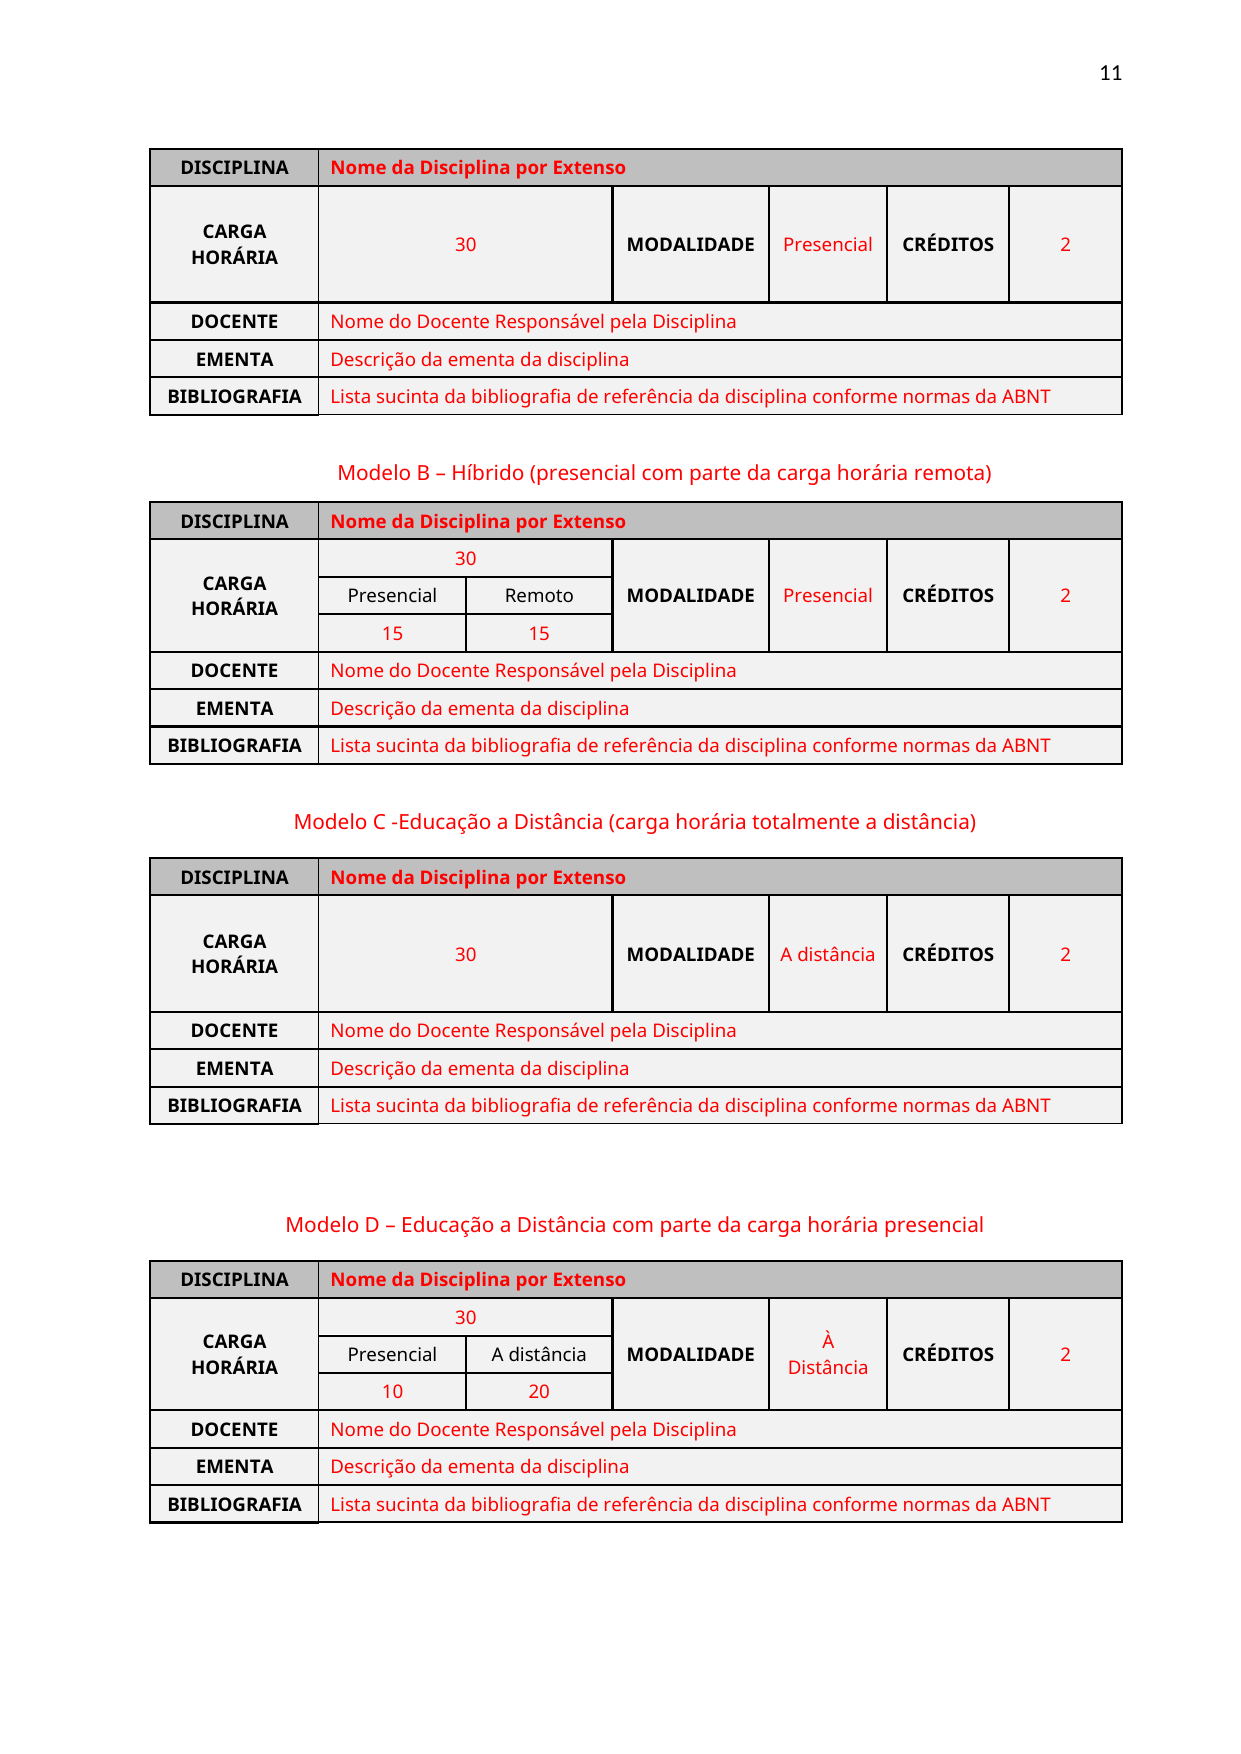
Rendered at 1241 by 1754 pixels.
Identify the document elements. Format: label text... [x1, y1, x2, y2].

table_cell DOCENTE [151, 1411, 318, 1447]
table_cell BIBLIOGRAFIA [151, 378, 318, 414]
table_cell 20 [467, 1374, 611, 1409]
table_cell Presencial [319, 578, 465, 613]
table_cell EMENTA [151, 1050, 318, 1086]
table_cell 2 [1010, 540, 1121, 651]
text Modelo B – Híbrido (presencial com parte da carga horária remota) [148, 458, 1122, 487]
table_cell Nome do Docente Responsável pela Disciplina [319, 1411, 1121, 1447]
table_cell MODALIDADE [614, 1299, 768, 1409]
table_cell 30 [319, 187, 611, 301]
table_cell CRÉDITOS [888, 540, 1008, 651]
table_header Nome da Disciplina por Extenso [319, 1262, 1121, 1297]
table_cell EMENTA [151, 1449, 318, 1484]
table_header Nome da Disciplina por Extenso [319, 859, 1121, 894]
table_cell 30 [319, 540, 611, 576]
table_header DISCIPLINA [151, 503, 318, 538]
table_cell EMENTA [151, 341, 318, 376]
table_cell DOCENTE [151, 1013, 318, 1048]
table_cell CARGA HORÁRIA [151, 1299, 318, 1409]
table_cell Lista sucinta da bibliografia de referência da disciplina conforme normas da ABNT [319, 378, 1121, 414]
table_cell 2 [1010, 1299, 1121, 1409]
table_cell A distância [770, 896, 886, 1011]
table_header Nome da Disciplina por Extenso [319, 503, 1121, 538]
table_cell À Distância [770, 1299, 886, 1409]
table_header DISCIPLINA [151, 859, 318, 894]
table_cell Lista sucinta da bibliografia de referência da disciplina conforme normas da ABNT [319, 728, 1121, 763]
table_header DISCIPLINA [151, 1262, 318, 1297]
table_cell Presencial [770, 187, 886, 301]
table_header Nome da Disciplina por Extenso [319, 150, 1121, 185]
table_cell CRÉDITOS [888, 1299, 1008, 1409]
table_cell 2 [1010, 187, 1121, 301]
table_cell BIBLIOGRAFIA [151, 1088, 318, 1123]
table_cell Descrição da ementa da disciplina [319, 1050, 1121, 1086]
table_cell 30 [319, 896, 611, 1011]
table_cell 10 [319, 1374, 465, 1409]
table_cell Lista sucinta da bibliografia de referência da disciplina conforme normas da ABNT [319, 1088, 1121, 1123]
table_cell Descrição da ementa da disciplina [319, 341, 1121, 376]
table_cell BIBLIOGRAFIA [151, 1486, 318, 1521]
table_cell CARGA HORÁRIA [151, 187, 318, 301]
table_cell CRÉDITOS [888, 187, 1008, 301]
table_cell CARGA HORÁRIA [151, 540, 318, 651]
table_cell DOCENTE [151, 653, 318, 688]
table_cell DOCENTE [151, 304, 318, 339]
table_cell Descrição da ementa da disciplina [319, 1449, 1121, 1484]
table_cell MODALIDADE [614, 896, 768, 1011]
table_cell BIBLIOGRAFIA [151, 728, 318, 763]
table_cell 2 [1010, 896, 1121, 1011]
table_cell Nome do Docente Responsável pela Disciplina [319, 304, 1121, 339]
table_header DISCIPLINA [151, 150, 318, 185]
table_cell 15 [319, 615, 465, 651]
table_cell Nome do Docente Responsável pela Disciplina [319, 653, 1121, 688]
table_cell Lista sucinta da bibliografia de referência da disciplina conforme normas da ABNT [319, 1486, 1121, 1521]
table_cell 30 [319, 1299, 611, 1334]
table_cell CRÉDITOS [888, 896, 1008, 1011]
text Modelo D – Educação a Distância com parte da carga horária presencial [148, 1210, 1122, 1238]
table_cell CARGA HORÁRIA [151, 896, 318, 1011]
table_cell 15 [467, 615, 611, 651]
table_cell MODALIDADE [614, 540, 768, 651]
table_cell Descrição da ementa da disciplina [319, 690, 1121, 725]
table_cell MODALIDADE [614, 187, 768, 301]
text Modelo C -Educação a Distância (carga horária totalmente a distância) [148, 807, 1122, 836]
table_cell Presencial [770, 540, 886, 651]
table_cell Nome do Docente Responsável pela Disciplina [319, 1013, 1121, 1048]
table_cell Remoto [467, 578, 611, 613]
table_cell Presencial [319, 1337, 465, 1372]
table_cell EMENTA [151, 690, 318, 725]
table_cell A distância [467, 1337, 611, 1372]
